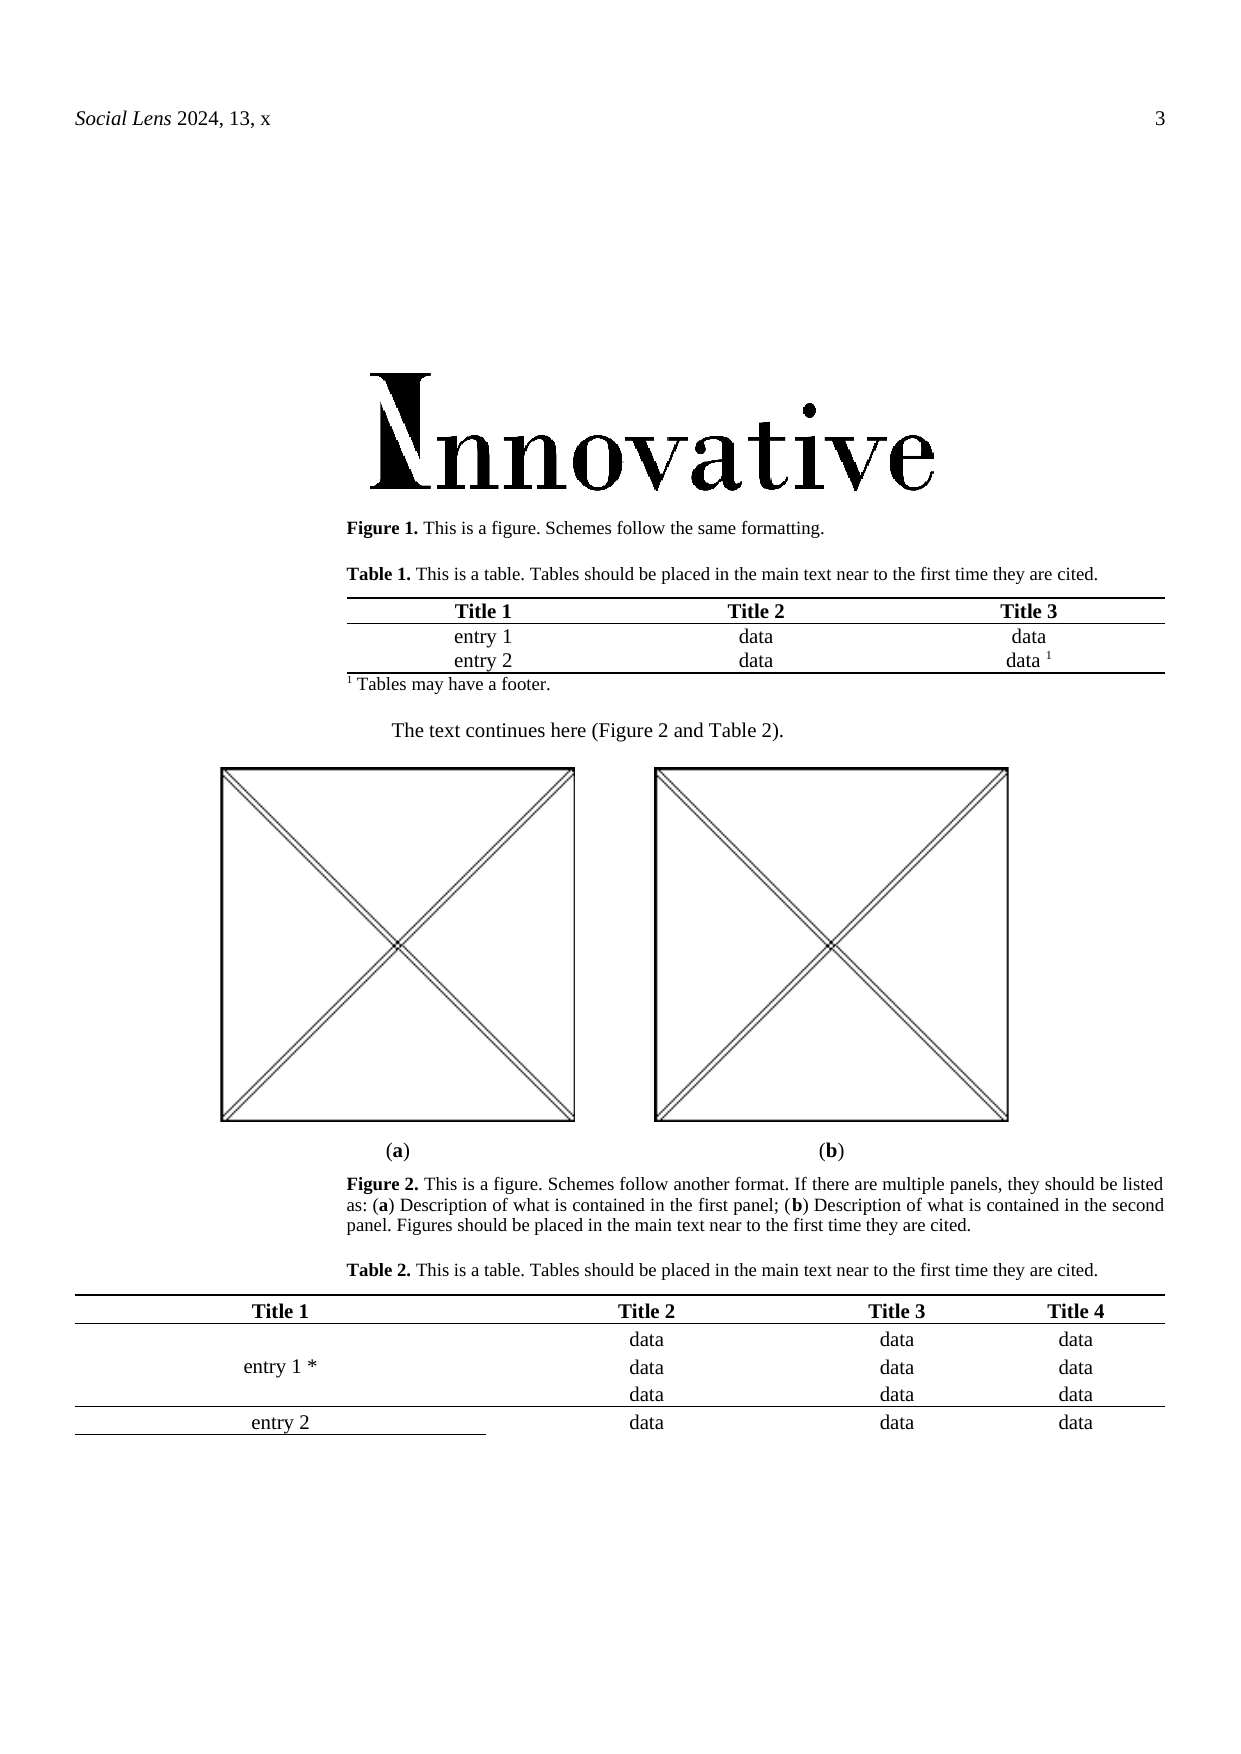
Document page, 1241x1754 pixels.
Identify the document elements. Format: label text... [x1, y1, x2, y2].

table_cell (b) [609, 1135, 1054, 1162]
table_cell entry 1 * [75, 1324, 486, 1406]
table_header Title 1 [347, 599, 619, 623]
text Figure 1. This is a figure. Schemes follow the same formatting. [346, 518, 1165, 539]
table_cell data [808, 1351, 986, 1379]
text Table 2. This is a table. Tables should be placed in the main text near to the first time they are cited. [346, 1261, 1165, 1281]
table_cell data 1 [892, 648, 1165, 672]
table_header Title 3 [808, 1296, 986, 1323]
picture [346, 351, 959, 507]
table_header [609, 768, 1054, 1134]
table_cell data [808, 1407, 986, 1434]
table_header Title 2 [486, 1296, 807, 1323]
table_cell data [986, 1379, 1165, 1406]
text 1 Tables may have a footer. [347, 674, 1165, 695]
table_cell data [620, 648, 892, 672]
text The text continues here (Figure 2 and Table 2). [346, 720, 1165, 742]
table_header Title 2 [620, 599, 892, 623]
table_cell data [486, 1324, 807, 1351]
table_cell entry 1 [347, 624, 619, 648]
table_cell data [486, 1351, 807, 1379]
picture [654, 767, 1009, 1122]
text Table 1. This is a table. Tables should be placed in the main text near to the first time they are cited. [346, 564, 1165, 584]
table_cell data [986, 1407, 1165, 1434]
table_cell data [808, 1324, 986, 1351]
table_cell data [486, 1379, 807, 1406]
table_header Title 4 [986, 1296, 1165, 1323]
table_cell entry 2 [75, 1407, 486, 1434]
table_cell data [986, 1351, 1165, 1379]
picture [220, 767, 575, 1122]
table_header Title 3 [892, 599, 1165, 623]
table_cell entry 2 [347, 648, 619, 672]
table_cell data [620, 624, 892, 648]
table_cell data [986, 1324, 1165, 1351]
table_header [186, 768, 609, 1134]
table_cell data [892, 624, 1165, 648]
text Figure 2. This is a figure. Schemes follow another format. If there are multiple panels, they should be listed as: (a) Description of what is contained in the first panel; (b) Description of what is contained in the second panel. Figures should be placed in the main text near to the first time they are cited. [346, 1174, 1165, 1236]
table_cell (a) [186, 1135, 609, 1162]
table_header Title 1 [75, 1296, 486, 1323]
table_cell data [486, 1407, 807, 1434]
table_cell data [808, 1379, 986, 1406]
